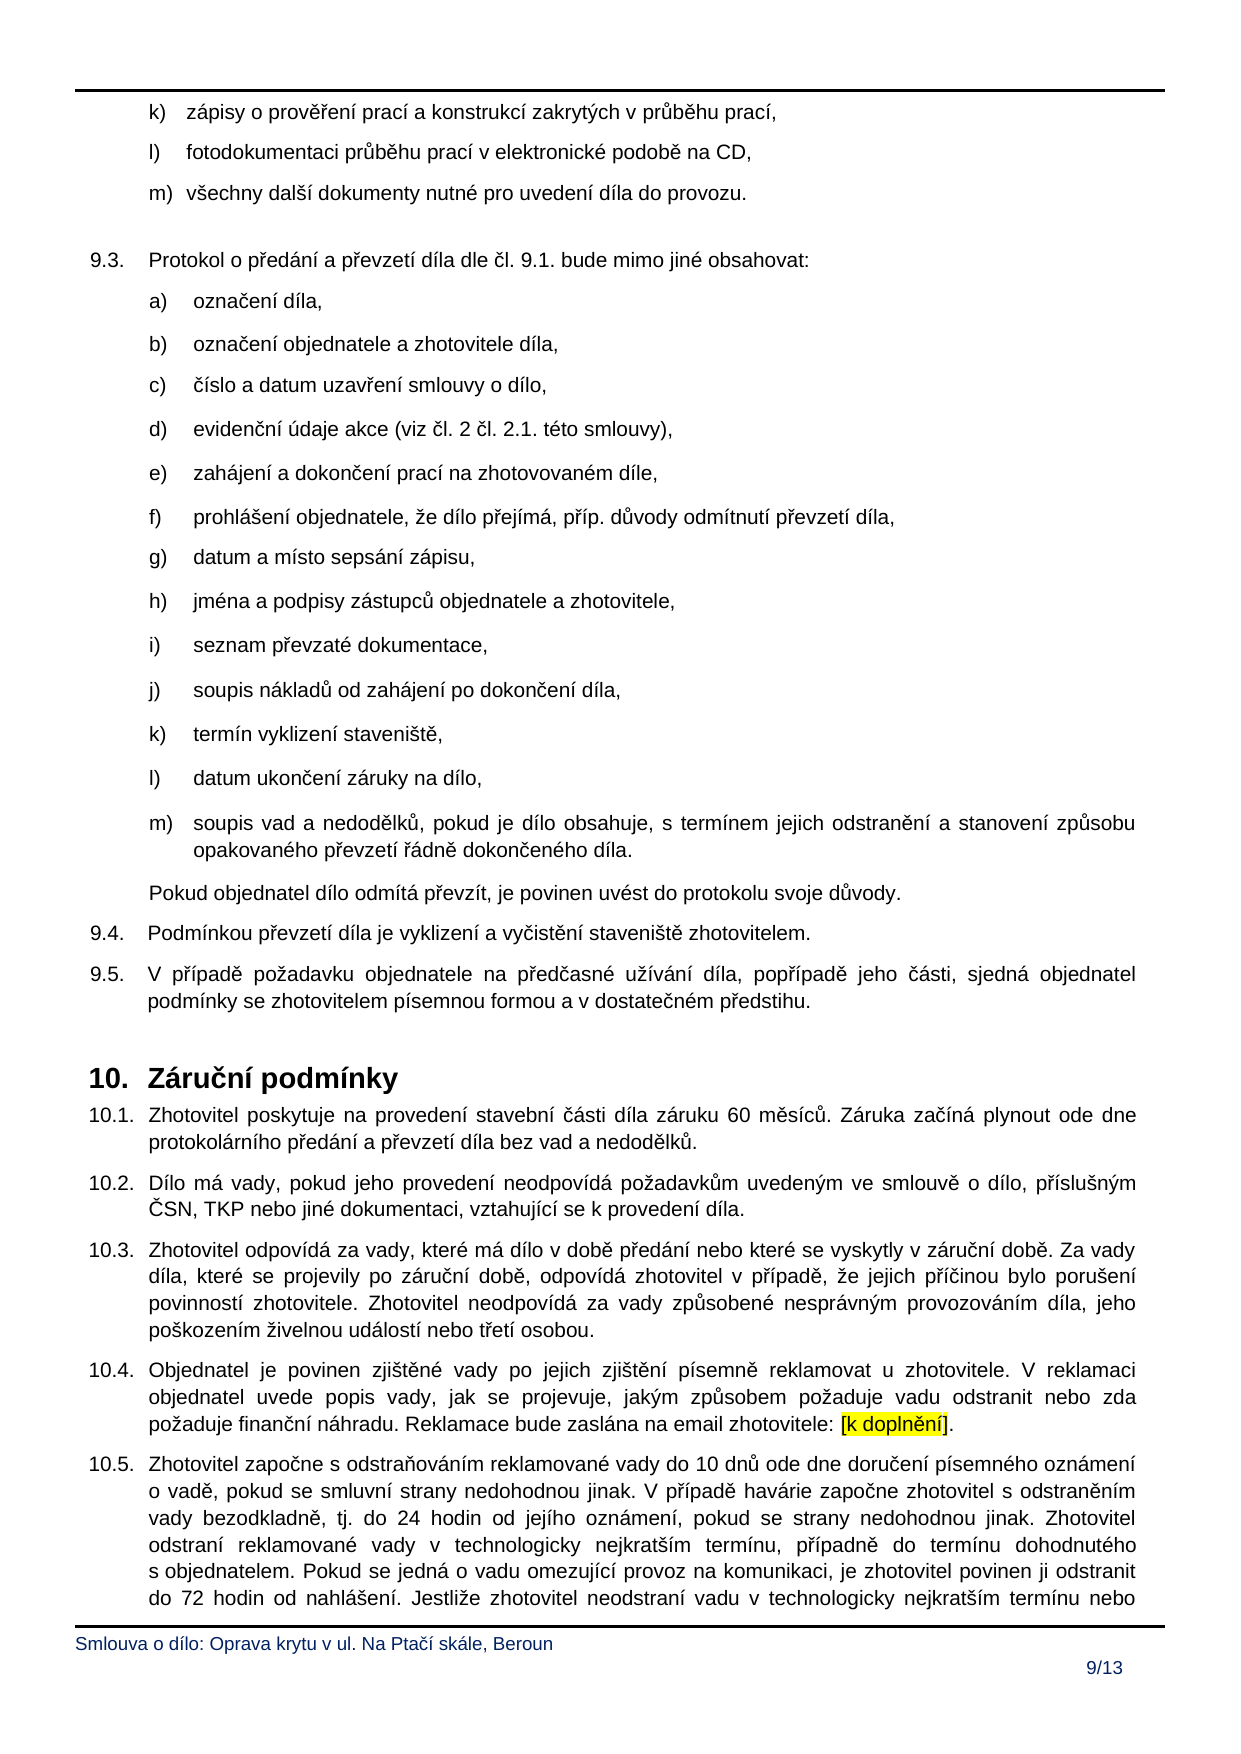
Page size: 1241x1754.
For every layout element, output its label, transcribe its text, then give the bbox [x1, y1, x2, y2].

list soupis nákladů od zahájení po dokončení díla, [149, 678, 1138, 702]
text 9.4. Podmínkou převzetí díla je vyklizení a vyčistění staveniště zhotovitelem. [90, 921, 1138, 945]
list datum ukončení záruky na dílo, [149, 766, 1138, 790]
text 10.1. Zhotovitel poskytuje na provedení stavební části díla záruku 60 měsíců. Záruka začíná plynout ode dne protokolárního předání a převzetí díla bez vad a nedodělků. [88, 1103, 1138, 1154]
list číslo a datum uzavření smlouvy o dílo, [149, 373, 1138, 397]
list jména a podpisy zástupců objednatele a zhotovitele, [149, 589, 1138, 613]
text 10.2. Dílo má vady, pokud jeho provedení neodpovídá požadavkům uvedeným ve smlouvě o dílo, příslušným ČSN, TKP nebo jiné dokumentaci, vztahující se k provedení díla. [88, 1170, 1138, 1221]
list prohlášení objednatele, že dílo přejímá, příp. důvody odmítnutí převzetí díla, [149, 504, 1138, 528]
list datum a místo sepsání zápisu, [149, 545, 1138, 569]
text 10.4. Objednatel je povinen zjištěné vady po jejich zjištění písemně reklamovat u zhotovitele. V reklamaci objednatel uvede popis vady, jak se projevuje, jakým způsobem požaduje vadu odstranit nebo zda požaduje finanční náhradu. Reklamace bude zaslána na email zhotovitele: [k doplnění]. [88, 1358, 1138, 1436]
list fotodokumentaci průběhu prací v elektronické podobě na CD, [149, 140, 1138, 164]
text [88, 1452, 1138, 1610]
list evidenční údaje akce (viz čl. 2 čl. 2.1. této smlouvy), [149, 417, 1138, 441]
list zahájení a dokončení prací na zhotovovaném díle, [149, 461, 1138, 484]
list seznam převzaté dokumentace, [149, 633, 1138, 657]
text 9.3. Protokol o předání a převzetí díla dle čl. 9.1. bude mimo jiné obsahovat: [90, 248, 1138, 272]
list všechny další dokumenty nutné pro uvedení díla do provozu. [149, 180, 1138, 204]
list soupis vad a nedodělků, pokud je dílo obsahuje, s termínem jejich odstranění a stanovení způsobu opakovaného převzetí řádně dokončeného díla. [149, 811, 1138, 862]
list označení objednatele a zhotovitele díla, [149, 332, 1138, 356]
text 9.5. V případě požadavku objednatele na předčasné užívání díla, popřípadě jeho části, sjedná objednatel podmínky se zhotovitelem písemnou formou a v dostatečném předstihu. [90, 962, 1138, 1012]
subtitle Záruční podmínky [88, 1061, 1138, 1094]
list termín vyklizení staveniště, [149, 722, 1138, 746]
text 10.3. Zhotovitel odpovídá za vady, které má dílo v době předání nebo které se vyskytly v záruční době. Za vady díla, které se projevily po záruční době, odpovídá zhotovitel v případě, že jejich příčinou bylo porušení povinností zhotovitele. Zhotovitel neodpovídá za vady způsobené nesprávným provozováním díla, jeho poškozením živelnou událostí nebo třetí osobou. [88, 1237, 1138, 1342]
list zápisy o prověření prací a konstrukcí zakrytých v průběhu prací, [149, 99, 1138, 123]
text a) označení díla, [149, 288, 843, 312]
text Pokud objednatel dílo odmítá převzít, je povinen uvést do protokolu svoje důvody. [131, 881, 1138, 905]
